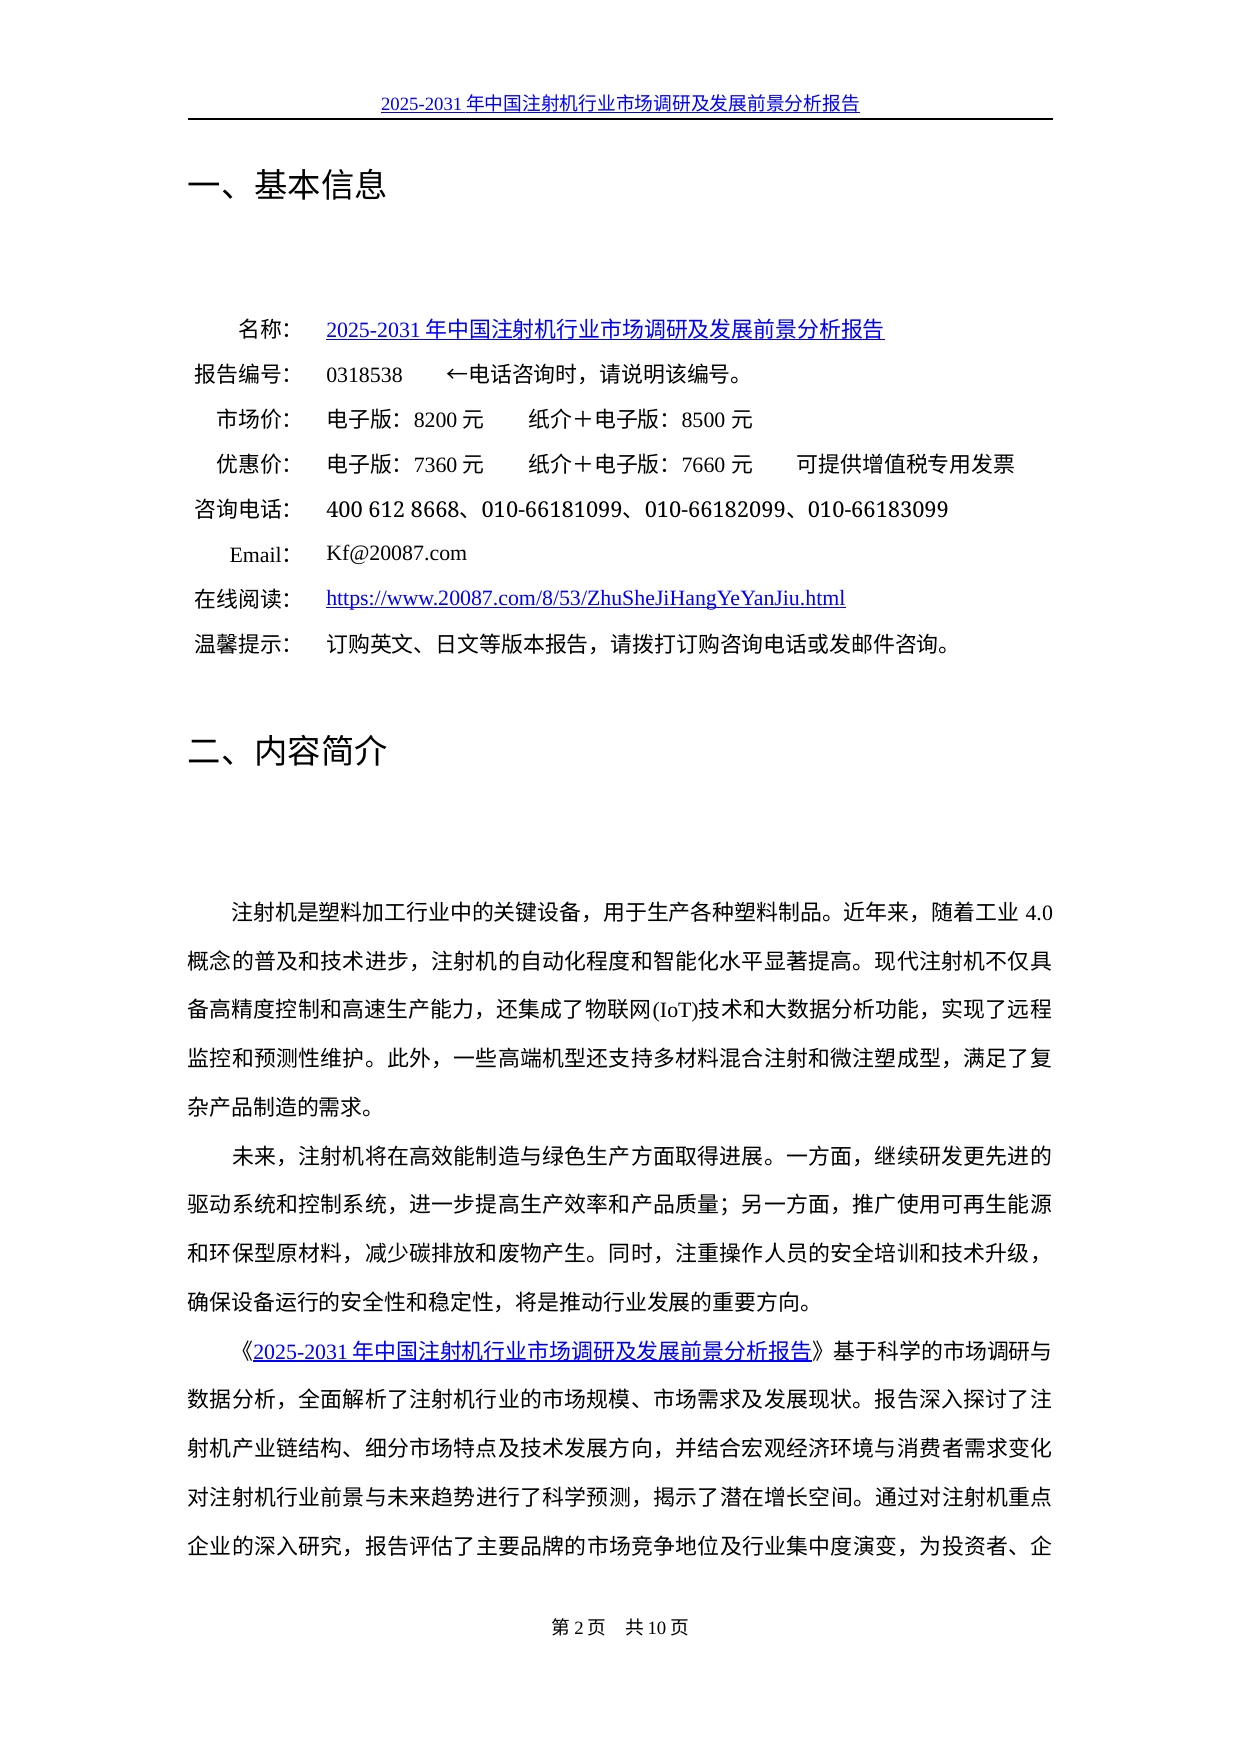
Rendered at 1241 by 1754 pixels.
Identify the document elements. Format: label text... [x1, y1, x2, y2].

table_header 名称： [167, 312, 315, 357]
table_cell 咨询电话： [167, 492, 315, 537]
table_cell 在线阅读： [167, 582, 315, 627]
title 二、内容简介 [187, 717, 1053, 782]
table_cell 优惠价： [167, 447, 315, 492]
table_cell 订购英文、日文等版本报告，请拨打订购咨询电话或发邮件咨询。 [315, 627, 1073, 672]
table_cell 0318538 ←电话咨询时，请说明该编号。 [315, 357, 1073, 402]
table_cell 电子版：8200 元 纸介＋电子版：8500 元 [315, 402, 1073, 447]
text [187, 894, 1053, 1561]
table_cell Kf@20087.com [315, 537, 1073, 582]
table_header 2025-2031年中国注射机行业市场调研及发展前景分析报告 [315, 312, 1073, 357]
table_cell 市场价： [167, 402, 315, 447]
table_cell 电子版：7360 元 纸介＋电子版：7660 元 可提供增值税专用发票 [315, 447, 1073, 492]
table_cell [315, 582, 1073, 627]
table_cell 温馨提示： [167, 627, 315, 672]
title 一、基本信息 [187, 150, 1053, 215]
table_cell 报告编号： [167, 357, 315, 402]
table_cell Email： [167, 537, 315, 582]
table_cell 400 612 8668、010-66181099、010-66182099、010-66183099 [315, 492, 1073, 537]
